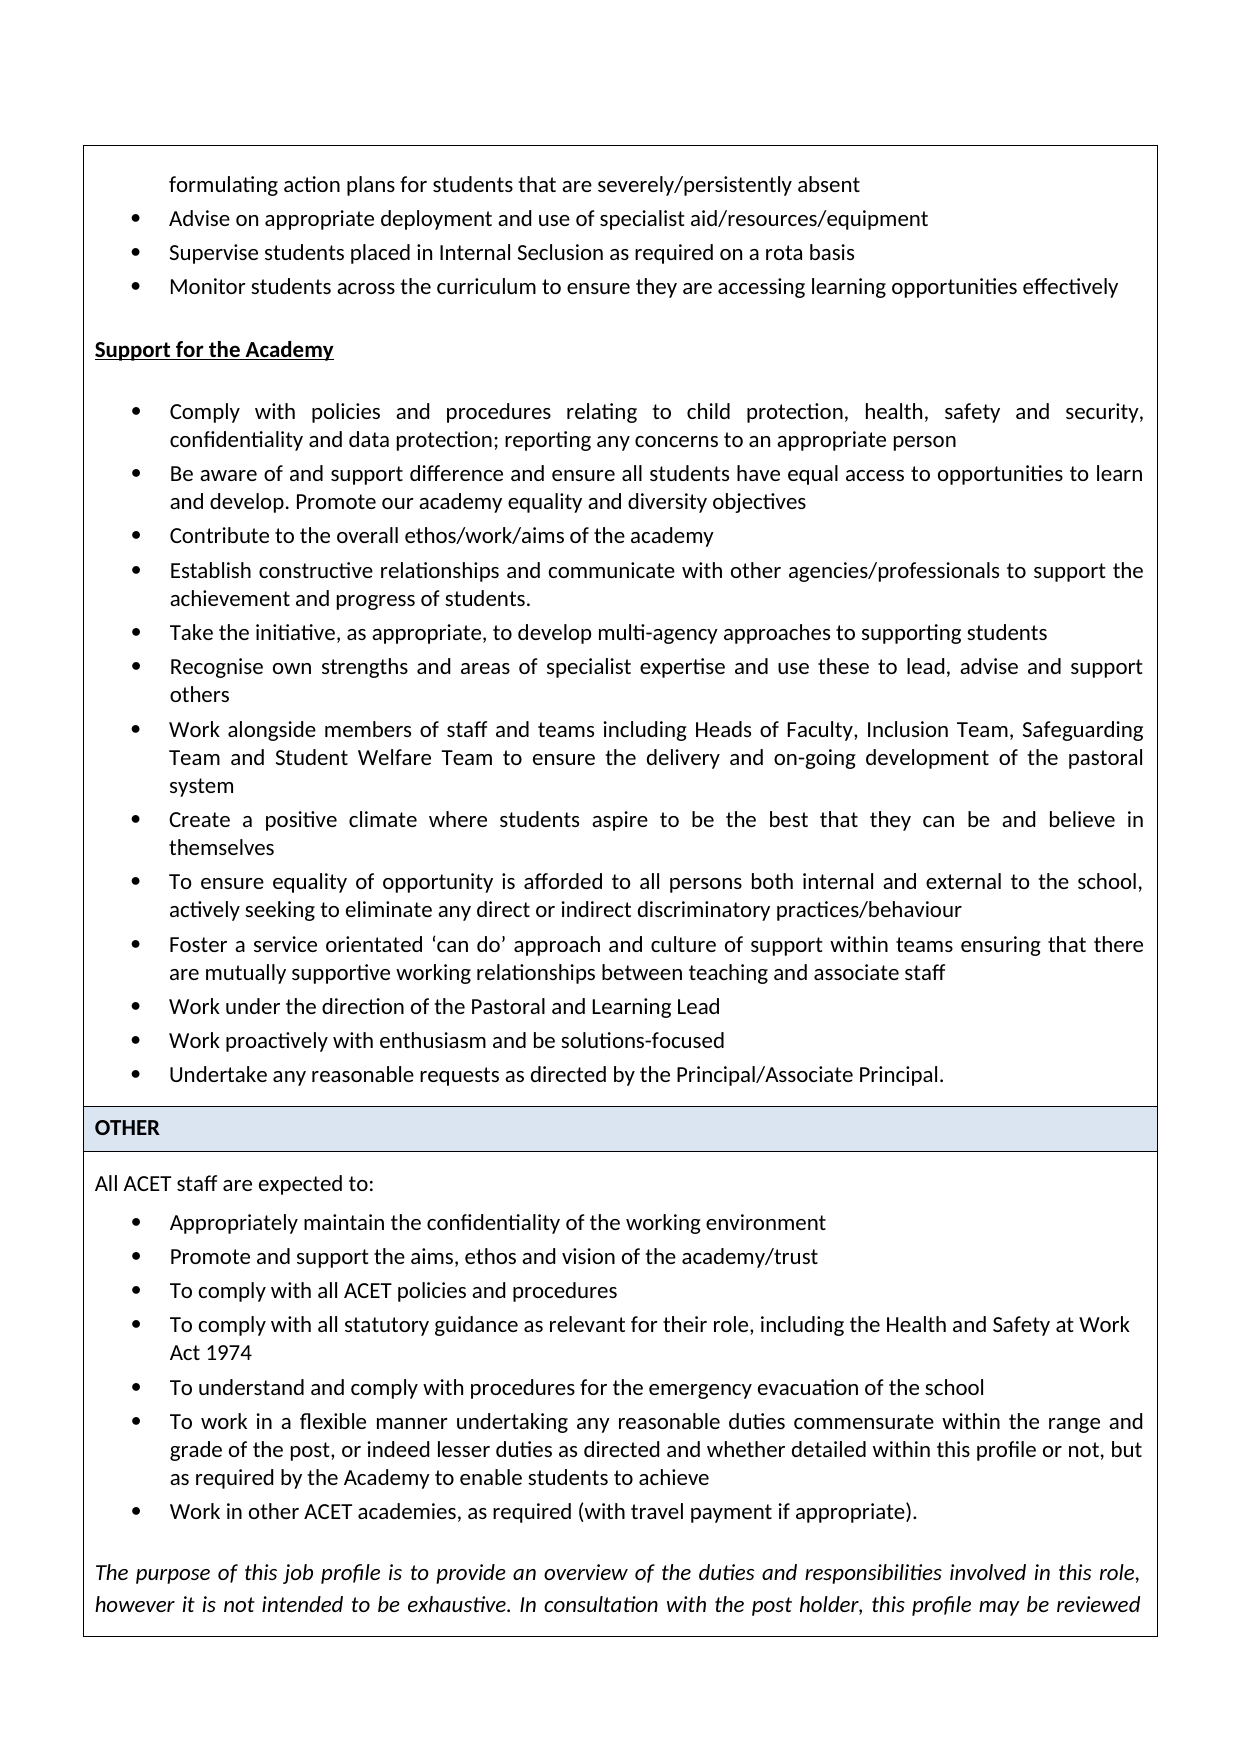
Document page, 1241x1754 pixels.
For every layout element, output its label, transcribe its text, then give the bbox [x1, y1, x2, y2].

table_cell OTHER [84, 1107, 1157, 1151]
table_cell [84, 146, 1157, 1106]
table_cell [84, 1152, 1157, 1636]
